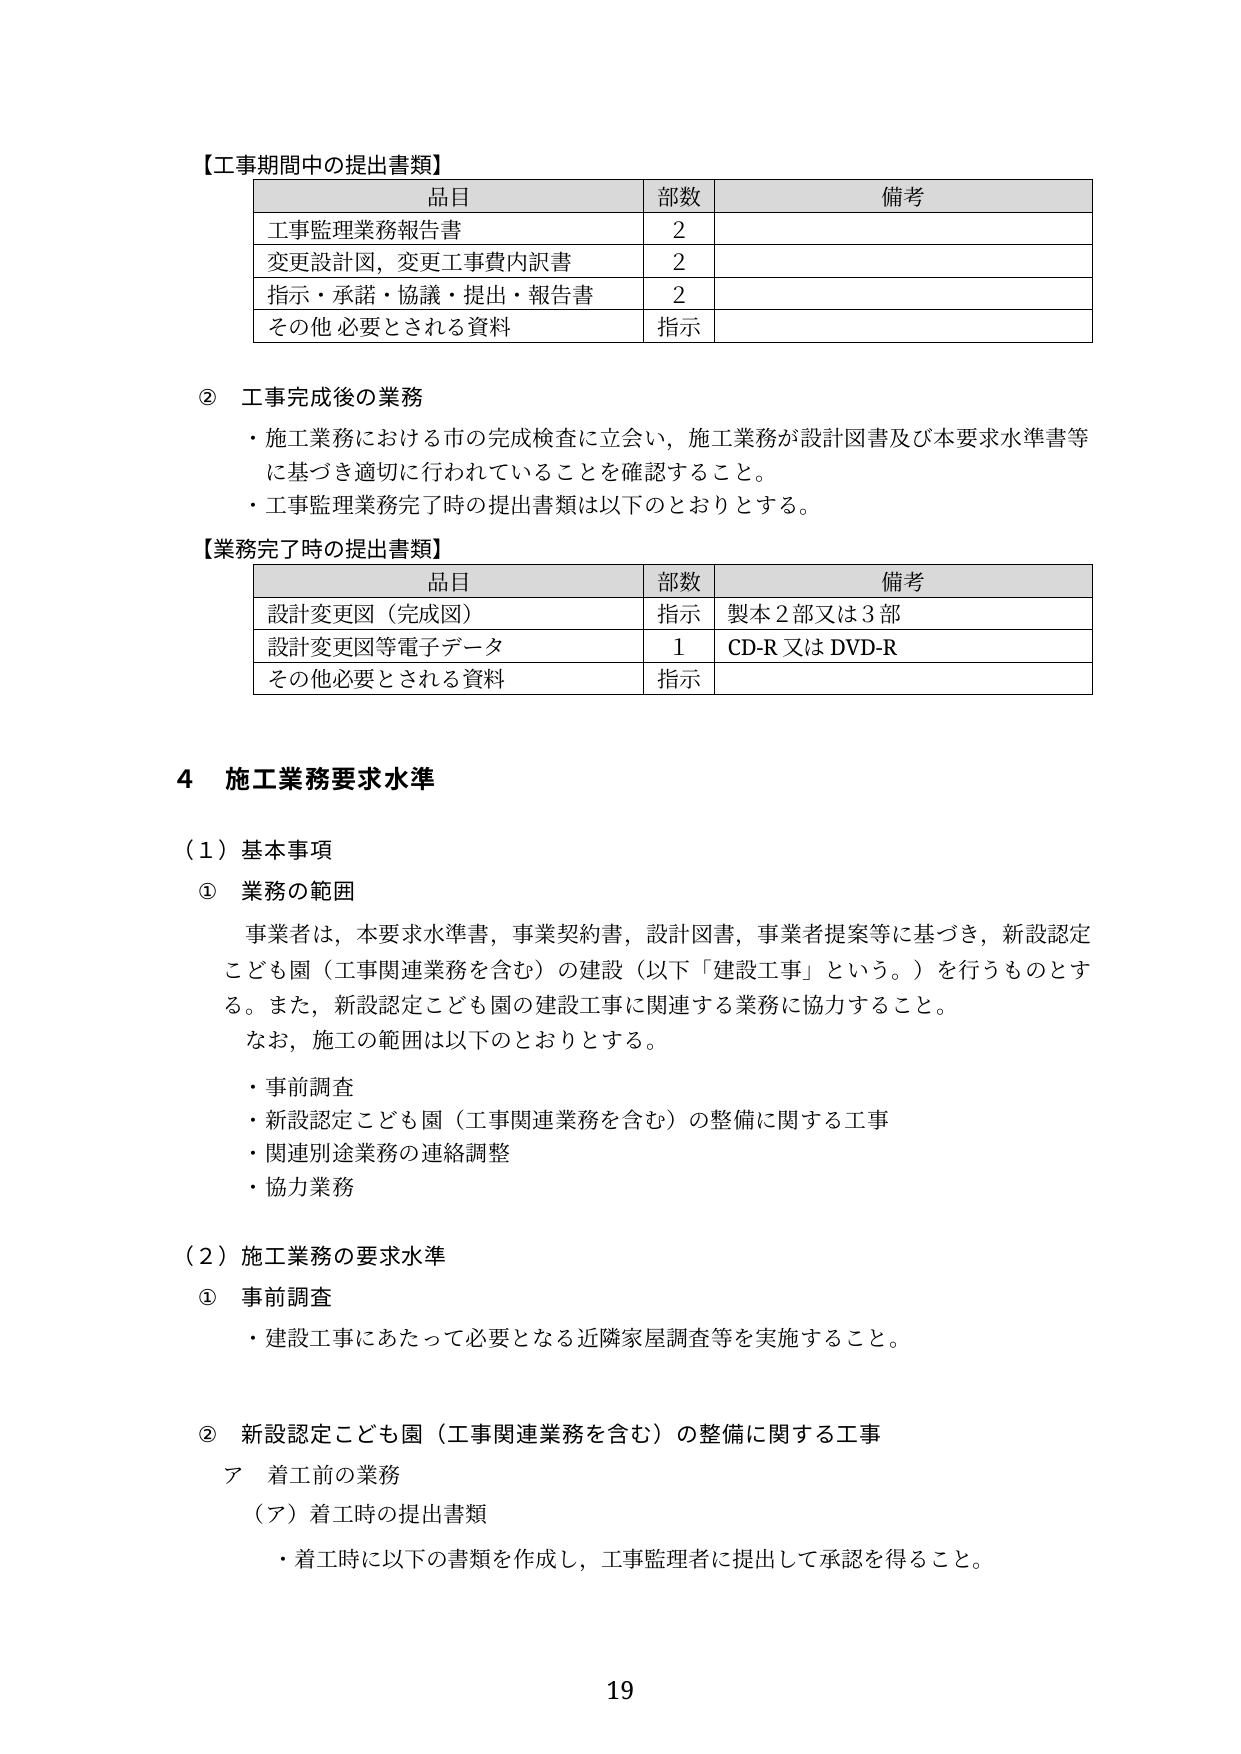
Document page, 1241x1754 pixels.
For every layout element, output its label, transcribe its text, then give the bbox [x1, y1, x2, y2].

table_cell その他 必要とされる資料 [254, 310, 643, 342]
table_cell 指示 [644, 663, 714, 694]
text ・関連別途業務の連絡調整 [243, 1135, 1092, 1168]
text ア 着工前の業務 [223, 1457, 1092, 1490]
text ・建設工事にあたって必要となる近隣家屋調査等を実施すること。 [243, 1320, 1092, 1353]
table_cell ２ [644, 245, 714, 277]
table_cell [715, 310, 1092, 342]
table_cell 製本２部又は３部 [715, 598, 1092, 629]
table_header 備考 [715, 180, 1092, 212]
text ・協力業務 [243, 1168, 1092, 1202]
table_cell CD-R又はDVD-R [715, 630, 1092, 662]
text （ア）着工時の提出書類 [243, 1495, 1092, 1529]
text なお，施工の範囲は以下のとおりとする。 [223, 1021, 1092, 1056]
text 【工事期間中の提出書類】 [192, 148, 1092, 179]
table_cell 指示 [644, 598, 714, 629]
text （２）施工業務の要求水準 [173, 1239, 1092, 1271]
table_cell １ [644, 630, 714, 662]
table_header 部数 [644, 180, 714, 212]
text ・工事監理業務完了時の提出書類は以下のとおりとする。 [243, 487, 1092, 520]
table_cell 変更設計図，変更工事費内訳書 [254, 245, 643, 277]
table_cell ２ [644, 278, 714, 309]
table_cell [715, 663, 1092, 694]
table_cell 工事監理業務報告書 [254, 213, 643, 244]
text ① 事前調査 [198, 1277, 1092, 1313]
table_cell [715, 213, 1092, 244]
text 事業者は，本要求水準書，事業契約書，設計図書，事業者提案等に基づき，新設認定こども園（工事関連業務を含む）の建設（以下「建設工事」という。）を行うものとする。また，新設認定こども園の建設工事に関連する業務に協力すること。 [223, 914, 1092, 1021]
text ・新設認定こども園（工事関連業務を含む）の整備に関する工事 [243, 1102, 1092, 1135]
text ・着工時に以下の書類を作成し，工事監理者に提出して承認を得ること。 [273, 1541, 1092, 1574]
table_cell 指示・承諾・協議・提出・報告書 [254, 278, 643, 309]
table_cell [715, 278, 1092, 309]
text ４ 施工業務要求水準 [173, 760, 1092, 796]
table_header 備考 [715, 565, 1092, 597]
text ② 新設認定こども園（工事関連業務を含む）の整備に関する工事 [198, 1414, 1092, 1449]
text 【業務完了時の提出書類】 [192, 532, 1092, 564]
table_header 品目 [254, 565, 643, 597]
text （１）基本事項 [173, 833, 1092, 865]
table_cell 設計変更図（完成図） [254, 598, 643, 629]
table_header 品目 [254, 180, 643, 212]
text ・施工業務における市の完成検査に立会い，施工業務が設計図書及び本要求水準書等に基づき適切に行われていることを確認すること。 [243, 420, 1092, 487]
text ② 工事完成後の業務 [198, 377, 1092, 412]
table_cell その他必要とされる資料 [254, 663, 643, 694]
table_cell [715, 245, 1092, 277]
text ① 業務の範囲 [198, 871, 1092, 907]
table_cell 設計変更図等電子データ [254, 630, 643, 662]
table_header 部数 [644, 565, 714, 597]
text ・事前調査 [243, 1068, 1092, 1102]
table_cell ２ [644, 213, 714, 244]
table_cell 指示 [644, 310, 714, 342]
